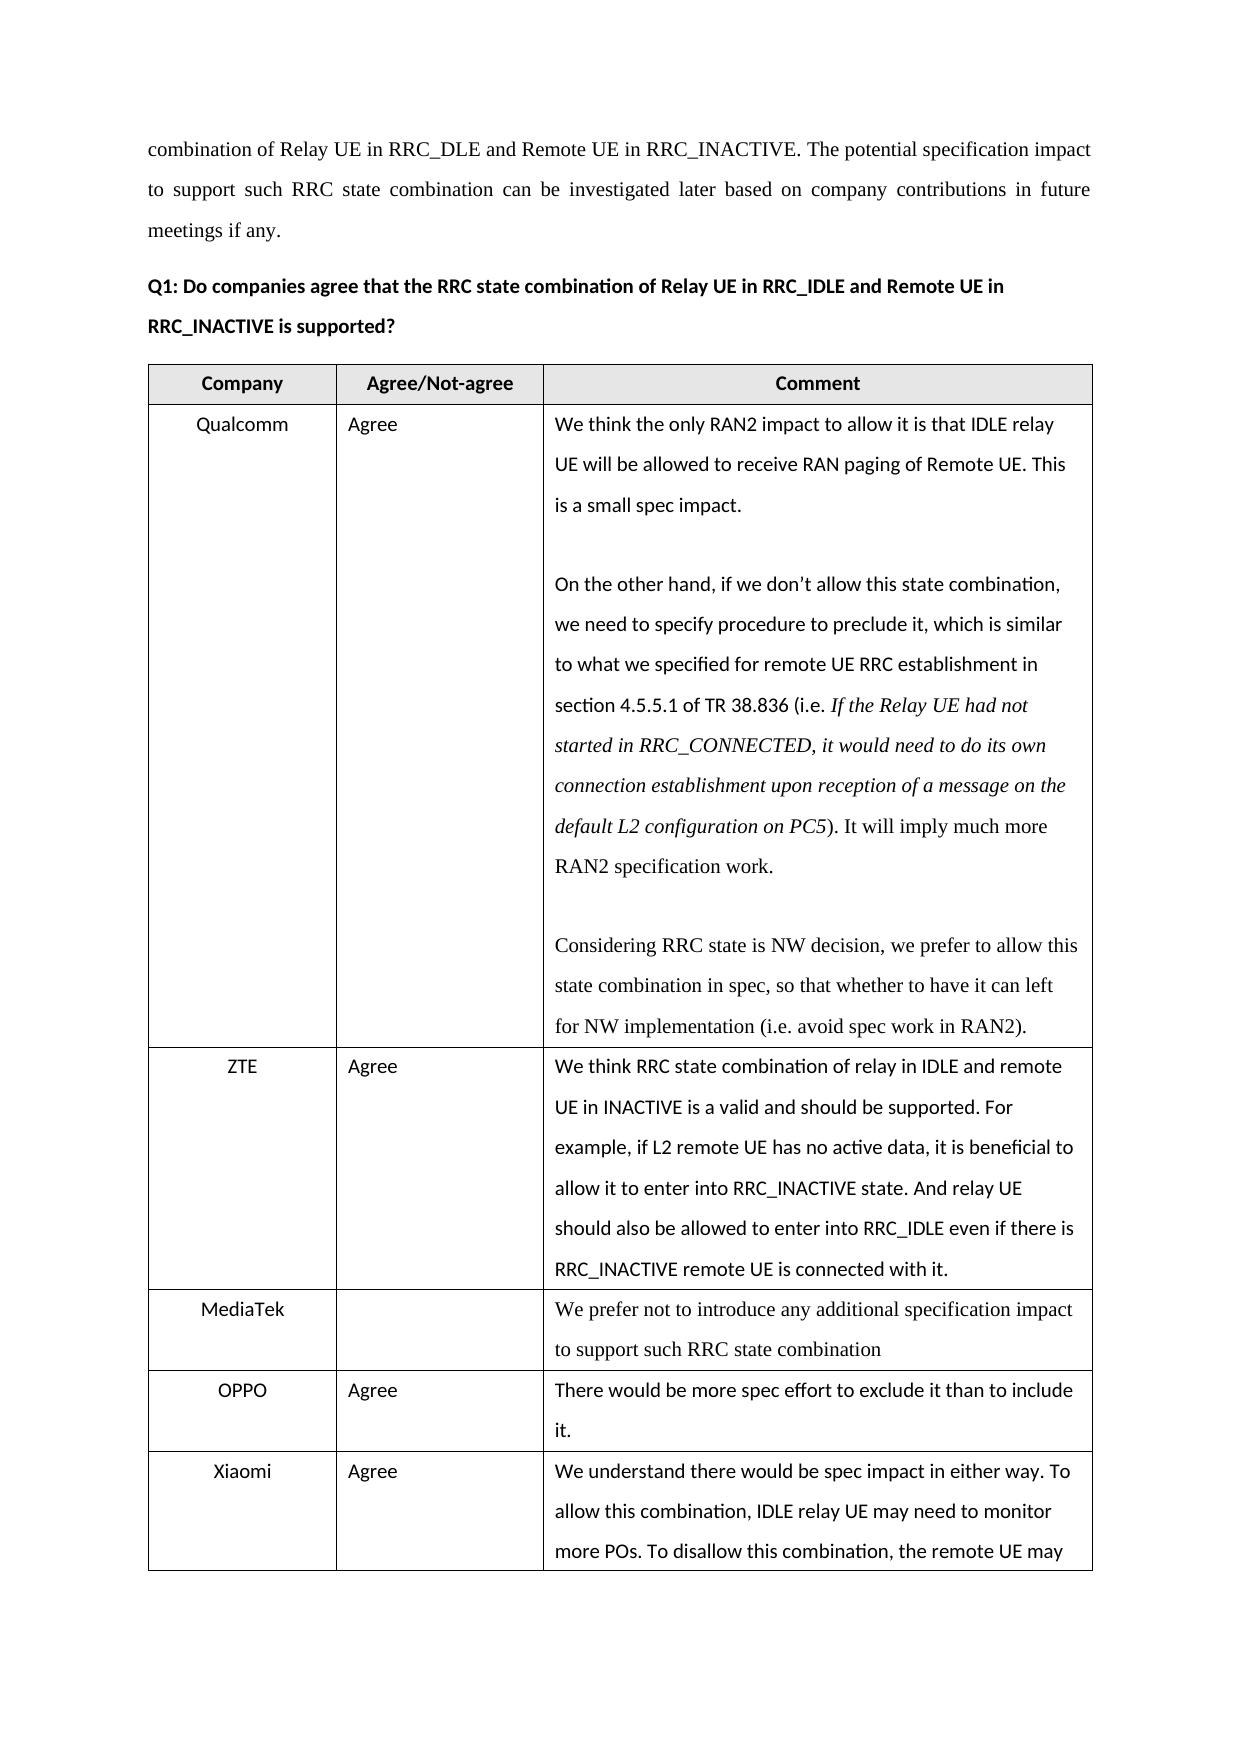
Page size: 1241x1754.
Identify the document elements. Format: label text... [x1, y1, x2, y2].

table_cell Agree [337, 1452, 543, 1570]
table_cell Agree [337, 1371, 543, 1451]
table_cell There would be more spec effort to exclude it than to include it. [544, 1371, 1092, 1451]
table_header Comment [544, 365, 1092, 404]
table_header Company [149, 365, 336, 404]
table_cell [544, 1452, 1092, 1570]
table_cell Agree [337, 405, 543, 1047]
table_cell Qualcomm [149, 405, 336, 1047]
table_cell [337, 1290, 543, 1370]
table_cell We think RRC state combination of relay in IDLE and remote UE in INACTIVE is a valid and should be supported. For example, if L2 remote UE has no active data, it is beneficial to allow it to enter into RRC_INACTIVE state. And relay UE should also be allowed to enter into RRC_IDLE even if there is RRC_INACTIVE remote UE is connected with it. [544, 1048, 1092, 1289]
table_cell We think the only RAN2 impact to allow it is that IDLE relay UE will be allowed to receive RAN paging of Remote UE. This is a small spec impact. On the other hand, if we don’t allow this state combination, we need to specify procedure to preclude it, which is similar to what we specified for remote UE RRC establishment in section 4.5.5.1 of TR 38.836 (i.e. If the Relay UE had not started in RRC_CONNECTED, it would need to do its own connection establishment upon reception of a message on the default L2 configuration on PC5). It will imply much more RAN2 specification work. Considering RRC state is NW decision, we prefer to allow this state combination in spec, so that whether to have it can left for NW implementation (i.e. avoid spec work in RAN2). [544, 405, 1092, 1047]
table_cell ZTE [149, 1048, 336, 1289]
table_cell We prefer not to introduce any additional specification impact to support such RRC state combination [544, 1290, 1092, 1370]
table_cell Xiaomi [149, 1452, 336, 1570]
table_cell OPPO [149, 1371, 336, 1451]
table_cell MediaTek [149, 1290, 336, 1370]
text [148, 130, 1092, 248]
table_cell Agree [337, 1048, 543, 1289]
table_header Agree/Not-agree [337, 365, 543, 404]
text Q1: Do companies agree that the RRC state combination of Relay UE in RRC_IDLE and Remote UE in RRC_INACTIVE is supported? [148, 267, 1092, 345]
